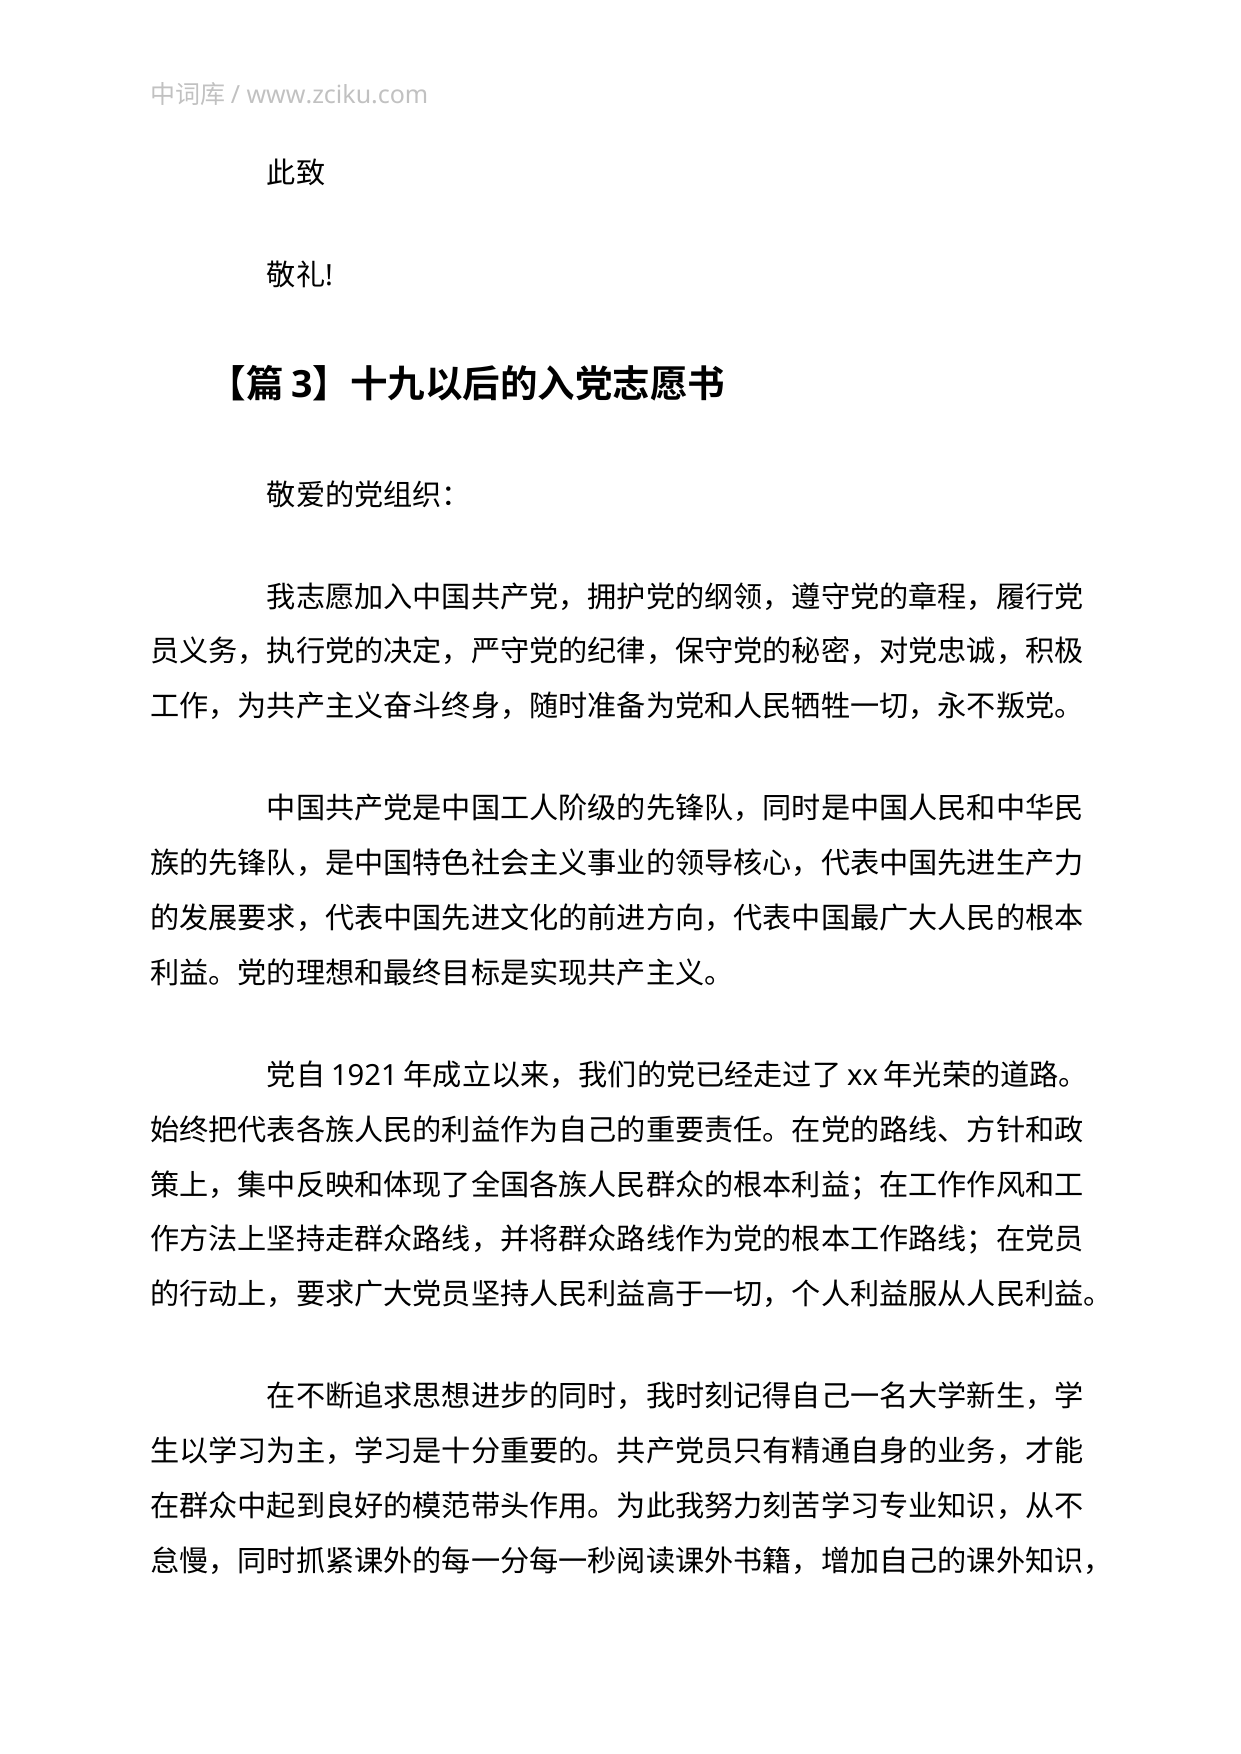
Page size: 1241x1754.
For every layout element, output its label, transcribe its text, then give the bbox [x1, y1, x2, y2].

text 敬礼! [150, 252, 1090, 294]
text 党自1921年成立以来，我们的党已经走过了xx年光荣的道路。始终把代表各族人民的利益作为自己的重要责任。在党的路线、方针和政策上，集中反映和体现了全国各族人民群众的根本利益；在工作作风和工作方法上坚持走群众路线，并将群众路线作为党的根本工作路线；在党员的行动上，要求广大党员坚持人民利益高于一切，个人利益服从人民利益。 [150, 1051, 1090, 1313]
text 敬爱的党组织： [150, 471, 1090, 514]
text 此致 [150, 150, 1090, 192]
text 我志愿加入中国共产党，拥护党的纲领，遵守党的章程，履行党员义务，执行党的决定，严守党的纪律，保守党的秘密，对党忠诚，积极工作，为共产主义奋斗终身，随时准备为党和人民牺牲一切，永不叛党。 [150, 573, 1090, 725]
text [150, 1373, 1090, 1579]
text 【篇3】十九以后的入党志愿书 [150, 354, 1090, 408]
text 中国共产党是中国工人阶级的先锋队，同时是中国人民和中华民族的先锋队，是中国特色社会主义事业的领导核心，代表中国先进生产力的发展要求，代表中国先进文化的前进方向，代表中国最广大人民的根本利益。党的理想和最终目标是实现共产主义。 [150, 785, 1090, 992]
